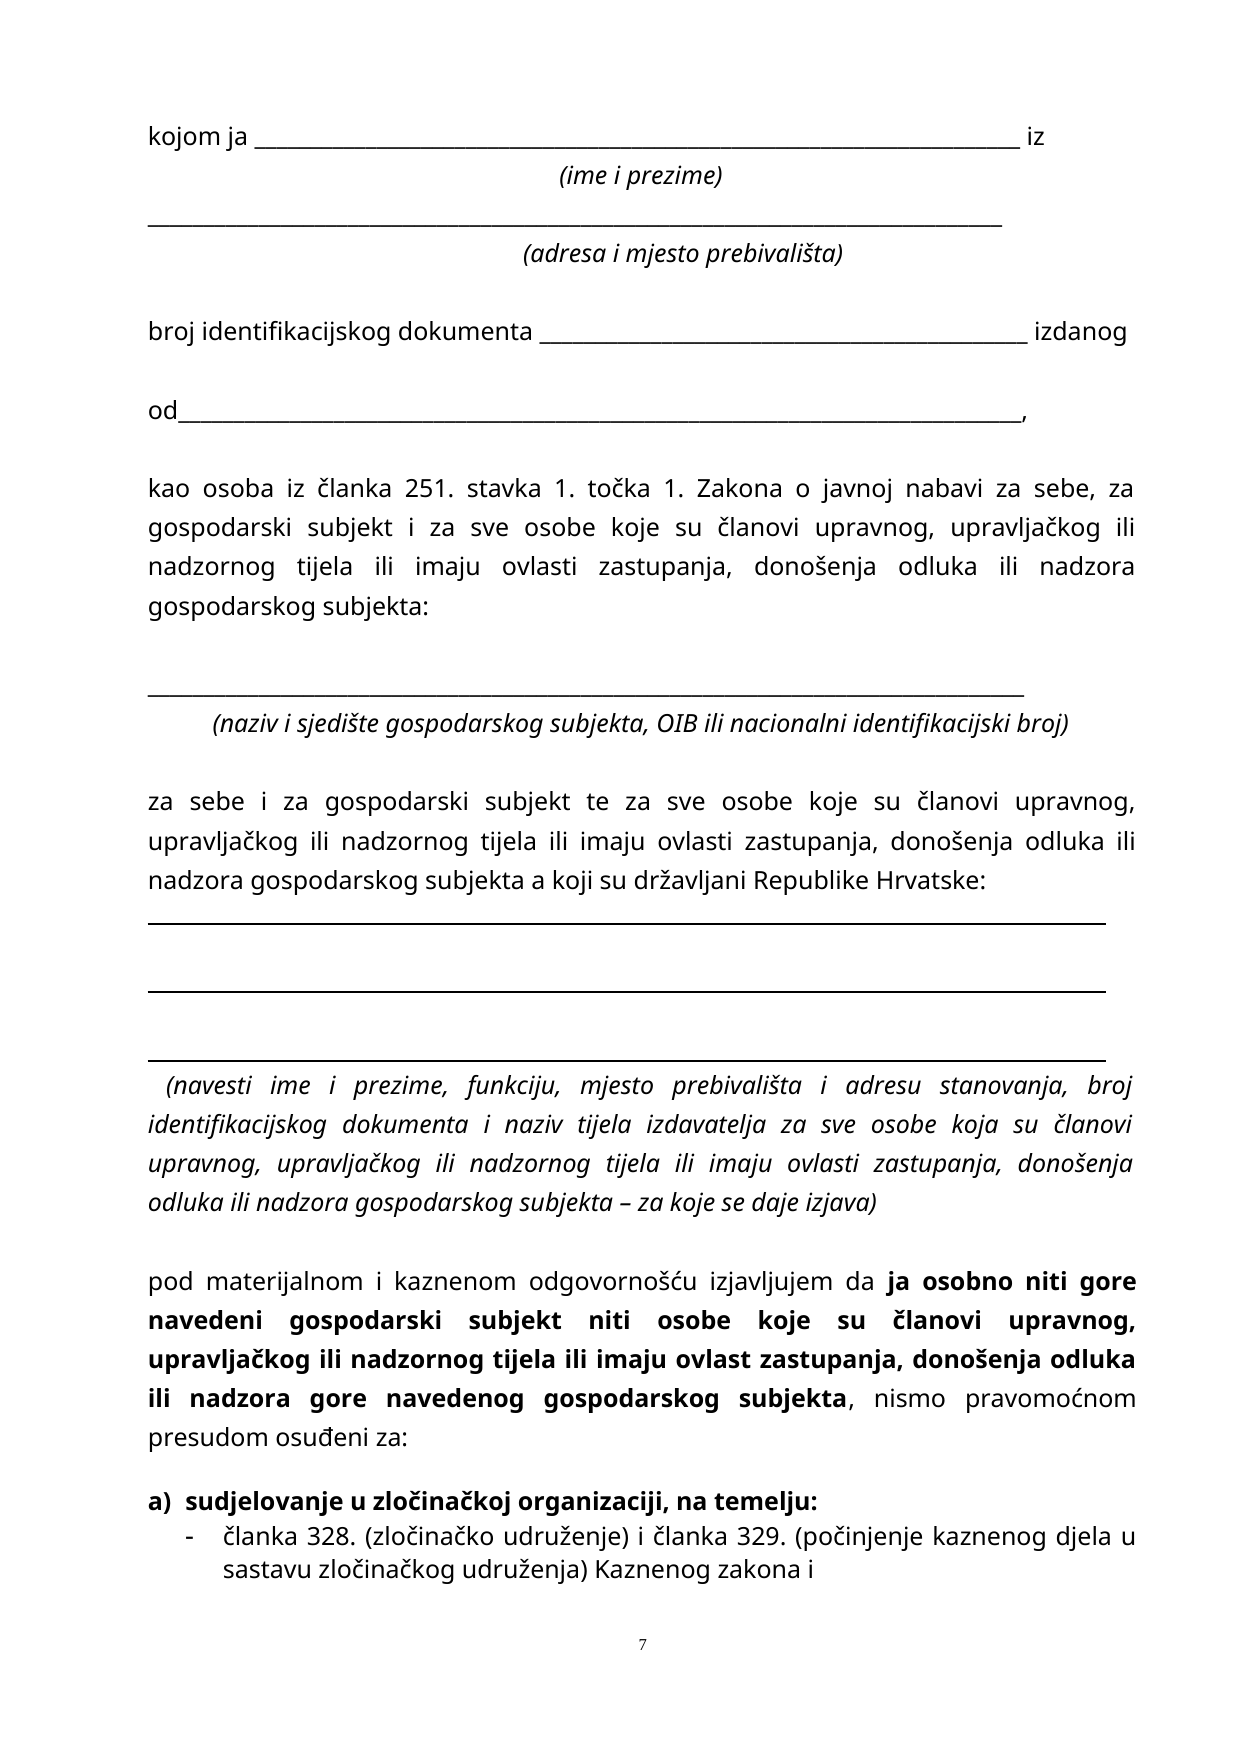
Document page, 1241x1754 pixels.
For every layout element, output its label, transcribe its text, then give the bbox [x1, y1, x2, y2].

list članka 328. (zločinačko udruženje) i članka 329. (počinjenje kaznenog djela u sastavu zločinačkog udruženja) Kaznenog zakona i [185, 1518, 1137, 1586]
text (ime i prezime) [148, 157, 1137, 191]
text kao osoba iz članka 251. stavka 1. točka 1. Zakona o javnoj nabavi za sebe, za gospodarski subjekt i za sve osobe koje su članovi upravnog, upravljačkog ili nadzornog tijela ili imaju ovlasti zastupanja, donošenja odluka ili nadzora gospodarskog subjekta: [148, 471, 1137, 622]
text _____________________________________________________________________________ [148, 197, 1137, 231]
text pod materijalnom i kaznenom odgovornošću izjavljujem da ja osobno niti gore navedeni gospodarski subjekt niti osobe koje su članovi upravnog, upravljačkog ili nadzornog tijela ili imaju ovlast zastupanja, donošenja odluka ili nadzora gore navedenog gospodarskog subjekta, nismo pravomoćnom presudom osuđeni za: [148, 1263, 1137, 1454]
text (navesti ime i prezime, funkciju, mjesto prebivališta i adresu stanovanja, broj identifikacijskog dokumenta i naziv tijela izdavatelja za sve osobe koja su članovi upravnog, upravljačkog ili nadzornog tijela ili imaju ovlasti zastupanja, donošenja odluka ili nadzora gospodarskog subjekta – za koje se daje izjava) [148, 1067, 1137, 1219]
list sudjelovanje u zločinačkoj organizaciji, na temelju: [148, 1484, 1137, 1518]
text kojom ja _____________________________________________________________________ iz [148, 118, 1137, 152]
text (adresa i mjesto prebivališta) [148, 236, 1137, 270]
text (naziv i sjedište gospodarskog subjekta, OIB ili nacionalni identifikacijski broj) [148, 706, 1137, 740]
text _______________________________________________________________________________ [148, 667, 1137, 701]
text za sebe i za gospodarski subjekt te za sve osobe koje su članovi upravnog, upravljačkog ili nadzornog tijela ili imaju ovlasti zastupanja, donošenja odluka ili nadzora gospodarskog subjekta a koji su državljani Republike Hrvatske: [148, 784, 1137, 896]
text od____________________________________________________________________________, [148, 392, 1137, 426]
text broj identifikacijskog dokumenta ____________________________________________ izdanog [148, 314, 1137, 348]
